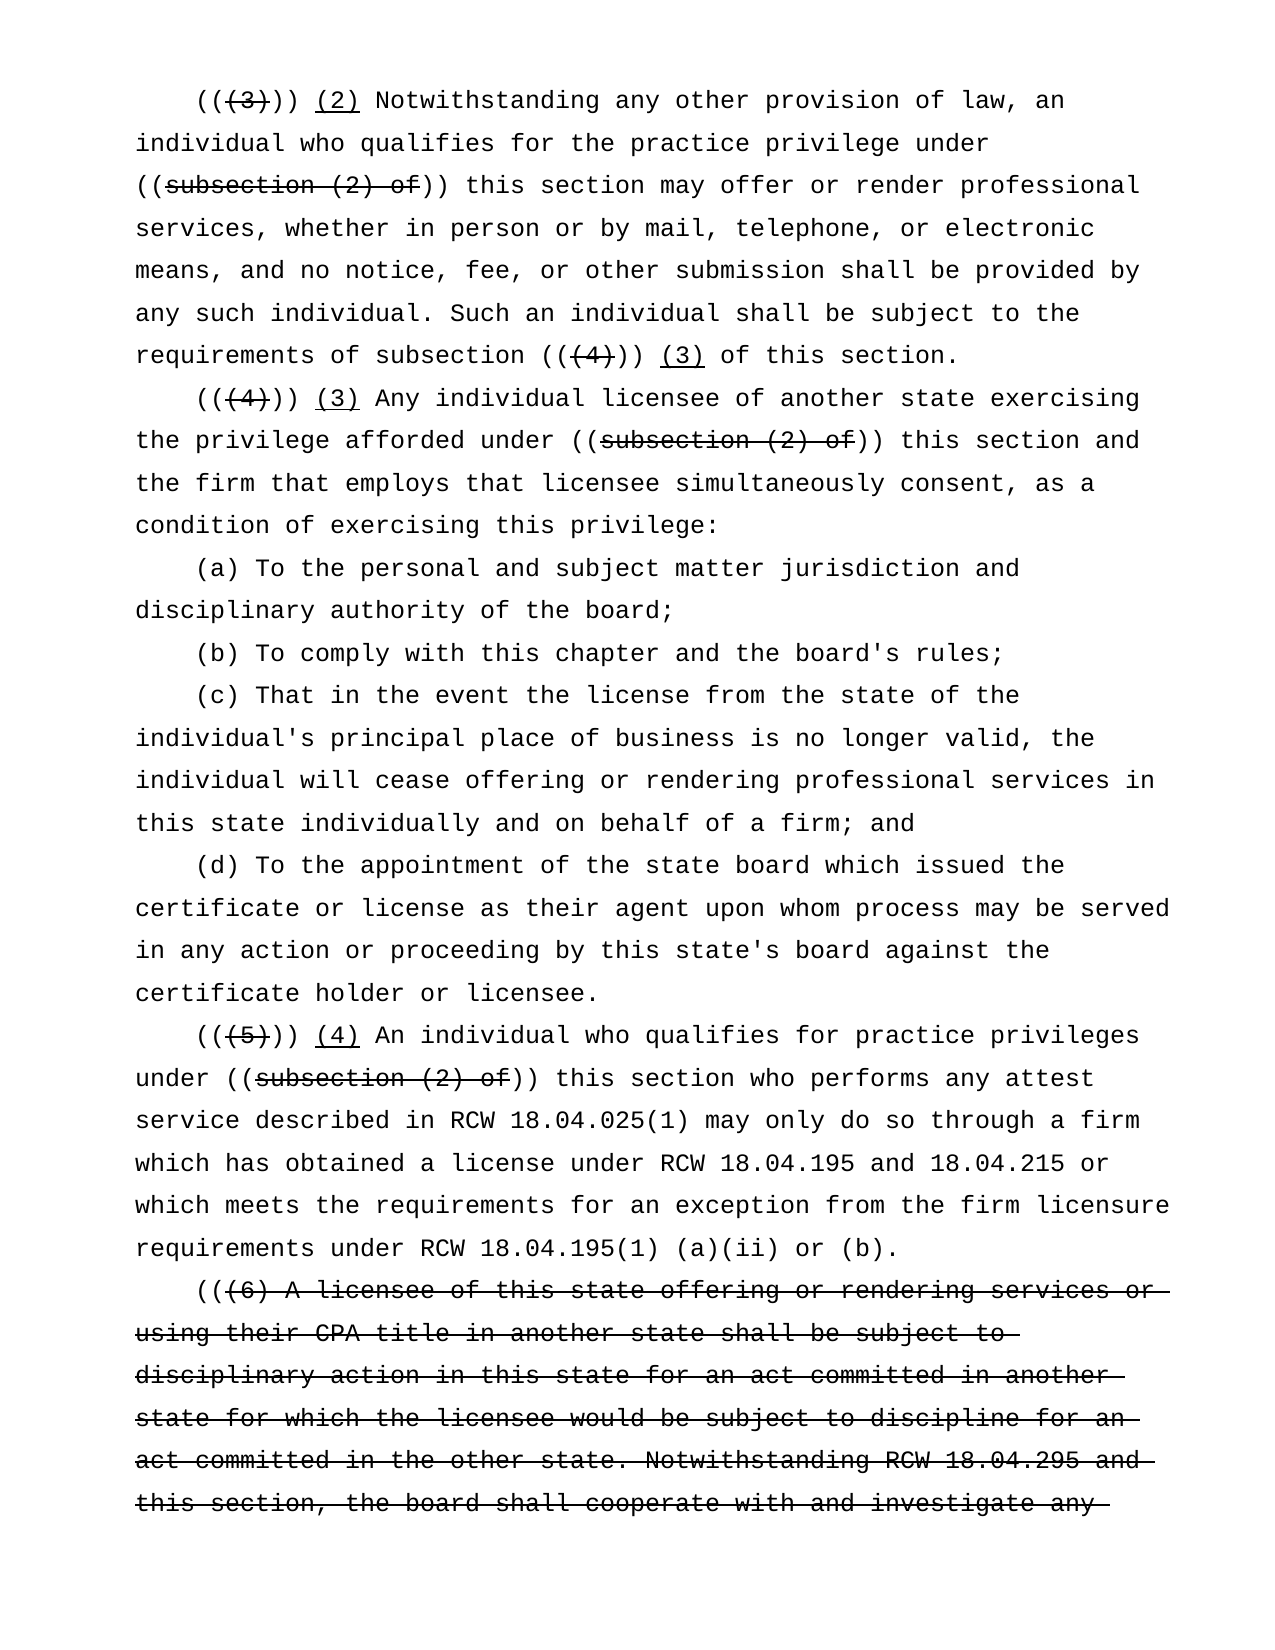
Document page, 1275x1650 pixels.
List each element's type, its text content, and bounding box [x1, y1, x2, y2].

text (b) To comply with this chapter and the board's rules; [135, 627, 1170, 670]
text (((5))) (4) An individual who qualifies for practice privileges under ((subsection (2) of)) this section who performs any attest service described in RCW 18.04.025(1) may only do so through a firm which has obtained a license under RCW 18.04.195 and 18.04.215 or which meets the requirements for an exception from the firm licensure requirements under RCW 18.04.195(1) (a)(ii) or (b). [135, 1010, 1170, 1265]
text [135, 1265, 1170, 1520]
text (a) To the personal and subject matter jurisdiction and disciplinary authority of the board; [135, 542, 1170, 627]
text (((4))) (3) Any individual licensee of another state exercising the privilege afforded under ((subsection (2) of)) this section and the firm that employs that licensee simultaneously consent, as a condition of exercising this privilege: [135, 372, 1170, 542]
text (((3))) (2) Notwithstanding any other provision of law, an individual who qualifies for the practice privilege under ((subsection (2) of)) this section may offer or render professional services, whether in person or by mail, telephone, or electronic means, and no notice, fee, or other submission shall be provided by any such individual. Such an individual shall be subject to the requirements of subsection (((4))) (3) of this section. [135, 75, 1170, 372]
text (c) That in the event the license from the state of the individual's principal place of business is no longer valid, the individual will cease offering or rendering professional services in this state individually and on behalf of a firm; and [135, 670, 1170, 840]
text (d) To the appointment of the state board which issued the certificate or license as their agent upon whom process may be served in any action or proceeding by this state's board against the certificate holder or licensee. [135, 840, 1170, 1010]
